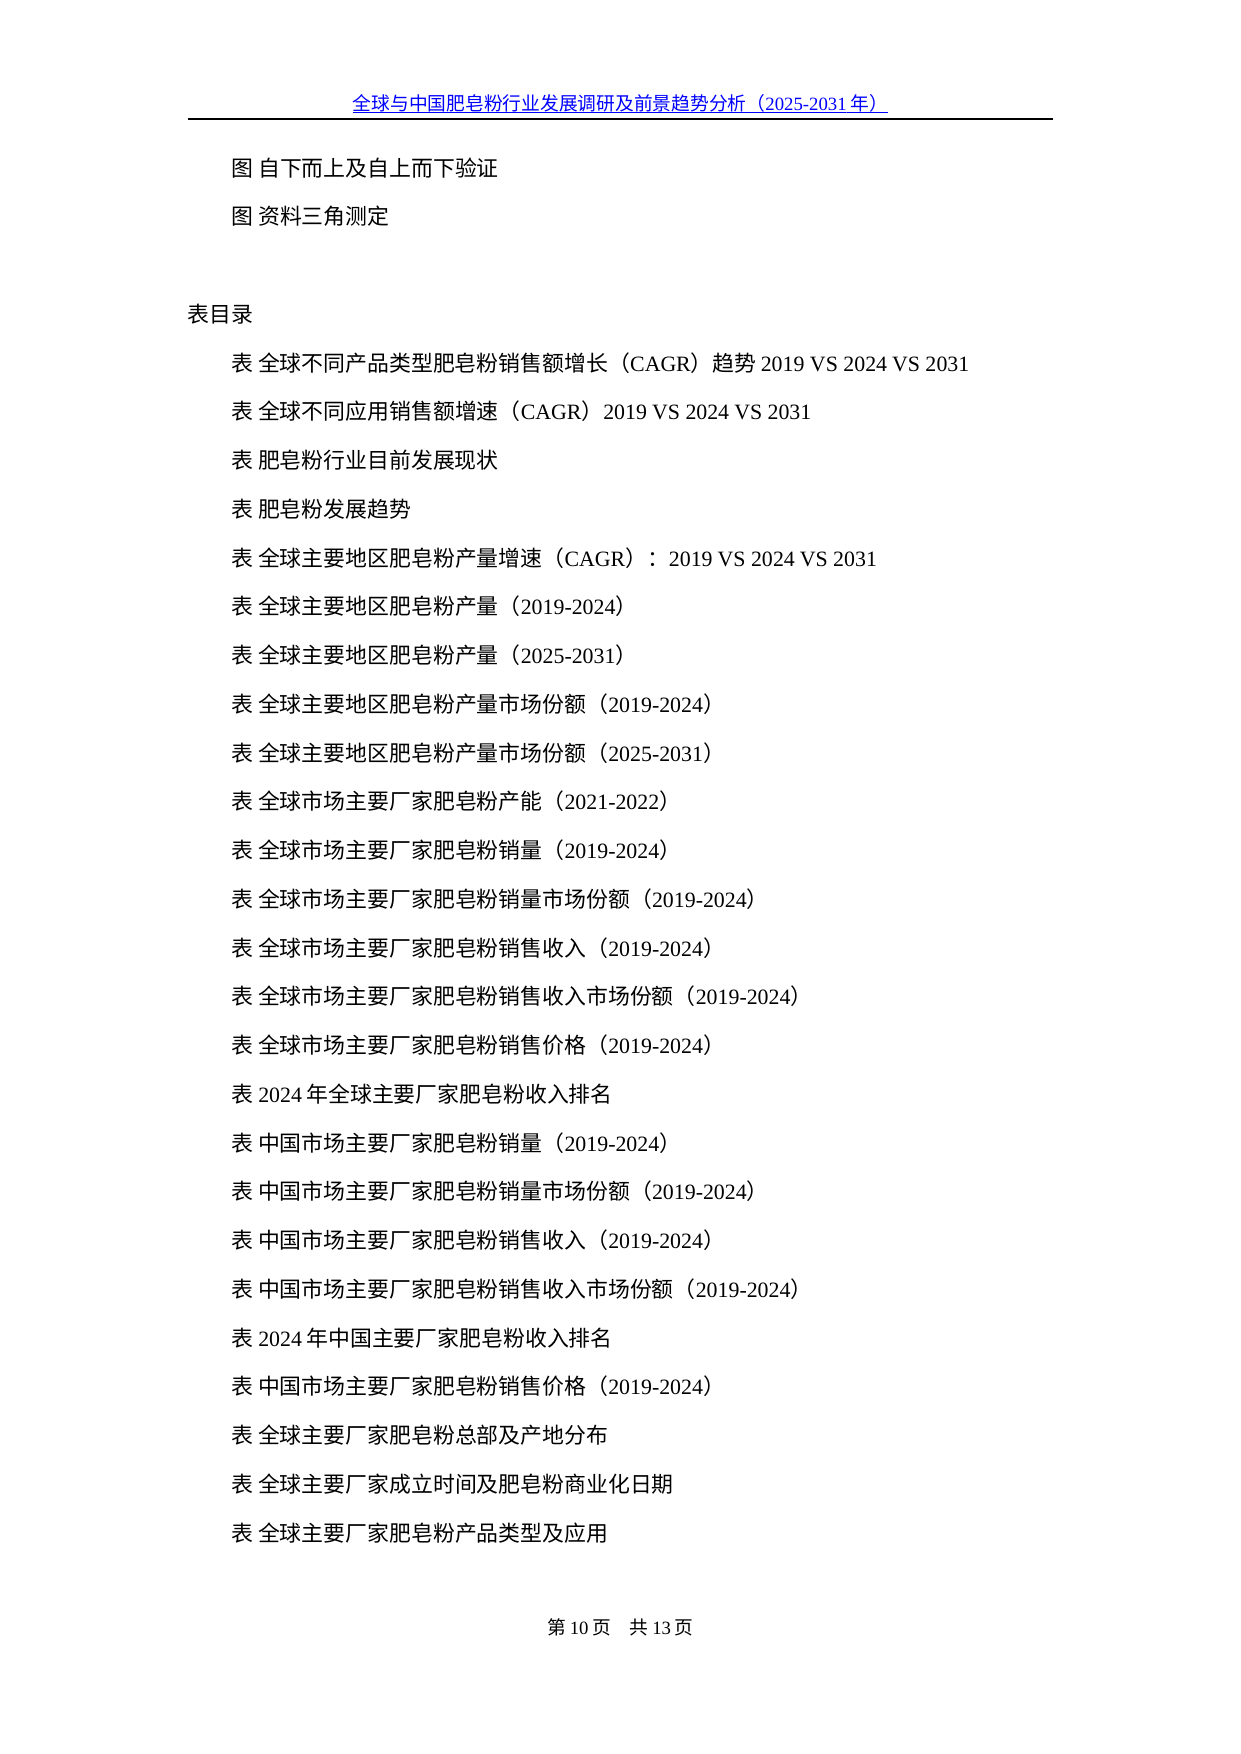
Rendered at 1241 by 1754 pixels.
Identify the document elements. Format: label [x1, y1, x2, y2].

text [187, 150, 1053, 1548]
